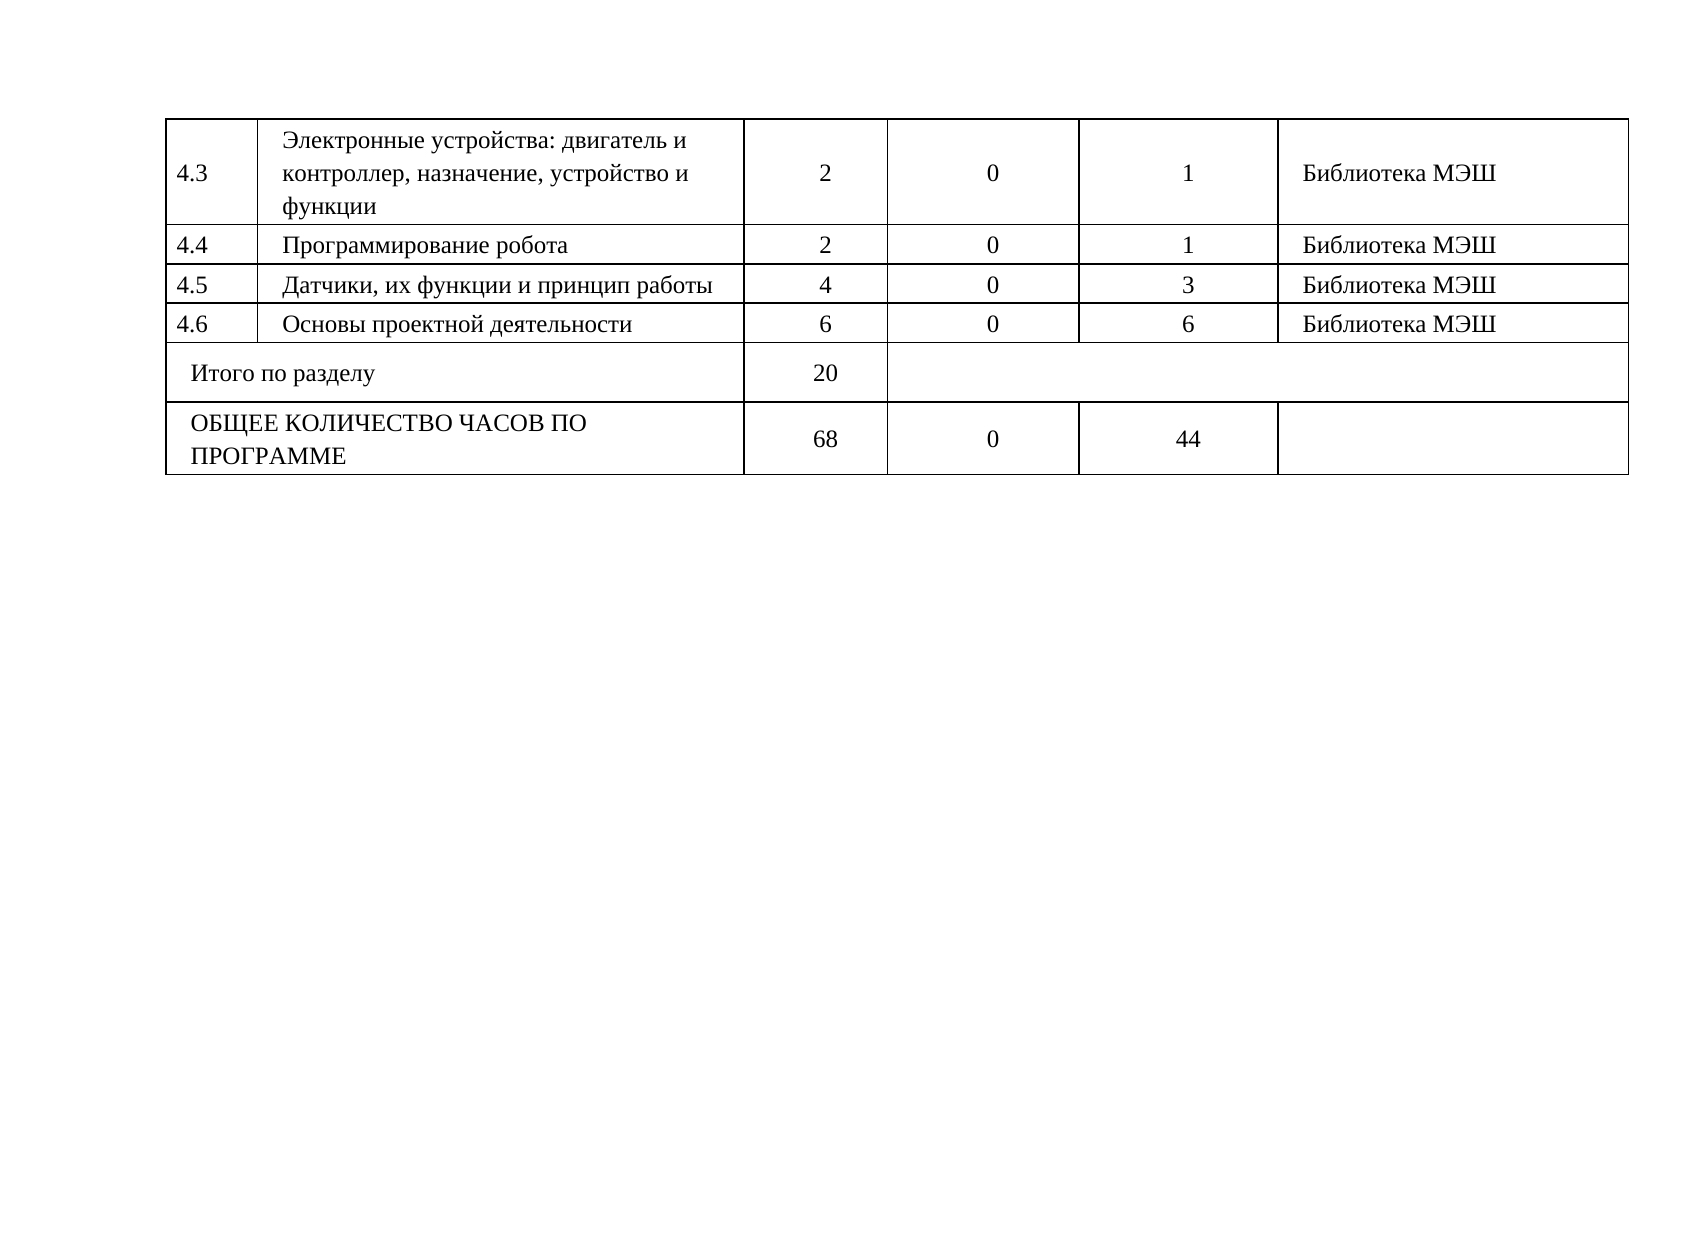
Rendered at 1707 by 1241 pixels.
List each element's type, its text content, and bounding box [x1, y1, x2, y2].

table_cell 0 [888, 120, 1078, 223]
table_cell 1 [1080, 120, 1277, 223]
table_cell 0 [888, 403, 1078, 473]
table_cell 2 [745, 225, 887, 263]
table_cell 0 [888, 265, 1078, 302]
table_cell 20 [745, 343, 887, 401]
table_cell ОБЩЕЕ КОЛИЧЕСТВО ЧАСОВ ПО ПРОГРАММЕ [167, 403, 743, 473]
table_cell Библиотека МЭШ [1279, 265, 1628, 302]
table_cell Библиотека МЭШ [1279, 225, 1628, 263]
table_cell Основы проектной деятельности [258, 304, 743, 342]
table_cell 4.5 [167, 265, 257, 302]
table_cell Программирование робота [258, 225, 743, 263]
table_cell 4.3 [167, 120, 257, 223]
table_cell 6 [745, 304, 887, 342]
table_cell 0 [888, 225, 1078, 263]
table_cell [888, 343, 1628, 401]
table_cell 4.4 [167, 225, 257, 263]
table_cell 44 [1080, 403, 1277, 473]
table_cell Библиотека МЭШ [1279, 304, 1628, 342]
table_cell [1279, 403, 1628, 473]
table_cell 68 [745, 403, 887, 473]
table_cell Итого по разделу [167, 343, 743, 401]
table_cell Датчики, их функции и принцип работы [258, 265, 743, 302]
table_cell 4.6 [167, 304, 257, 342]
table_cell 0 [888, 304, 1078, 342]
table_cell 4 [745, 265, 887, 302]
table_cell 1 [1080, 225, 1277, 263]
table_cell 3 [1080, 265, 1277, 302]
table_cell 6 [1080, 304, 1277, 342]
table_cell Электронные устройства: двигатель и контроллер, назначение, устройство и функции [258, 120, 743, 223]
table_cell Библиотека МЭШ [1279, 120, 1628, 223]
table_cell 2 [745, 120, 887, 223]
